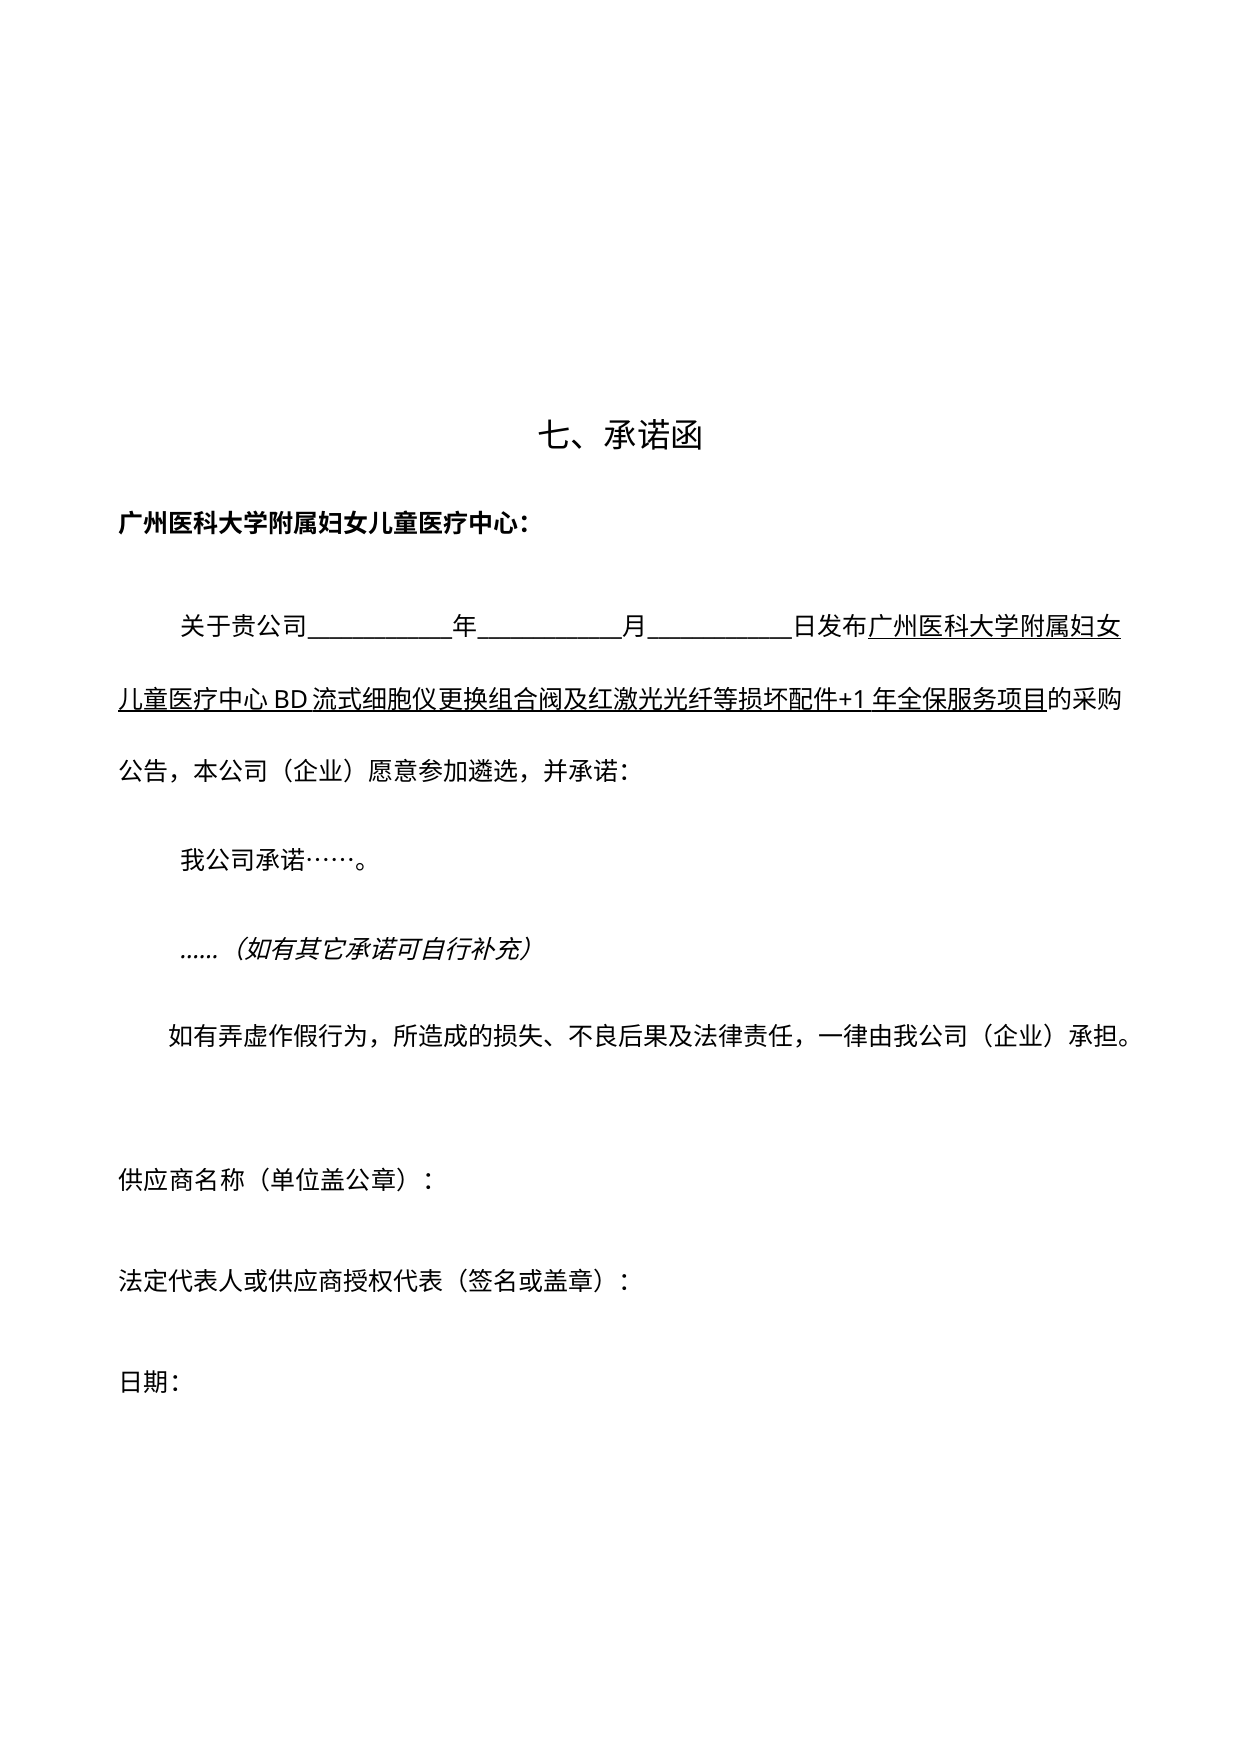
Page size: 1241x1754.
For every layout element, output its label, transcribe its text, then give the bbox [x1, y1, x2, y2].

text ……（如有其它承诺可自行补充） [118, 929, 1122, 965]
text 供应商名称（单位盖公章）： [118, 1146, 1122, 1211]
text 七、承诺函 [118, 400, 1122, 465]
text 日期： [118, 1348, 1122, 1413]
text 我公司承诺……。 [118, 840, 1122, 877]
text 法定代表人或供应商授权代表（签名或盖章）： [118, 1247, 1122, 1312]
text 广州医科大学附属妇女儿童医疗中心： [118, 489, 1122, 554]
text 如有弄虚作假行为，所造成的损失、不良后果及法律责任，一律由我公司（企业）承担。 [118, 1002, 1122, 1067]
text 关于贵公司_____________年_____________月_____________日发布广州医科大学附属妇女儿童医疗中心BD流式细胞仪更换组合阀及红激光光纤等损坏配件+1年全保服务项目的采购公告，本公司（企业）愿意参加遴选，并承诺： [118, 607, 1122, 788]
